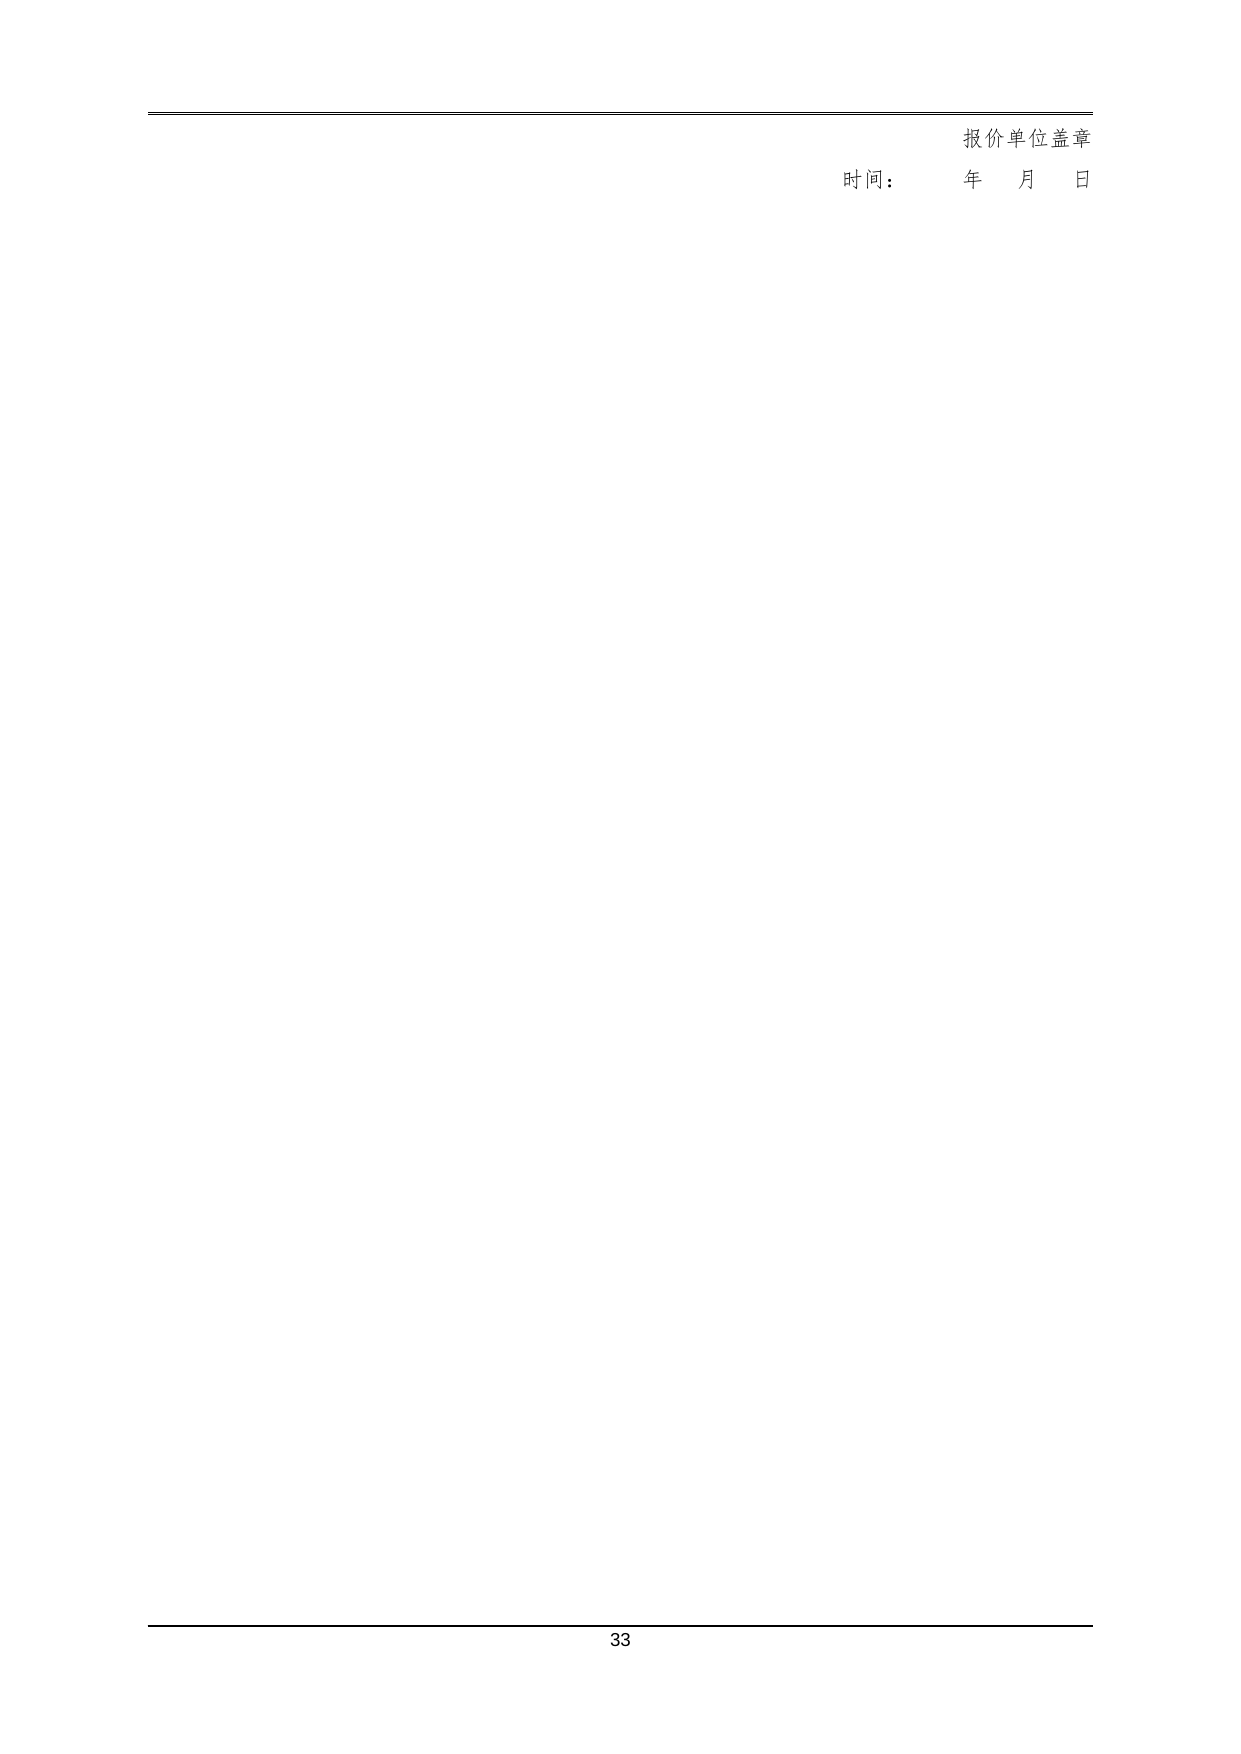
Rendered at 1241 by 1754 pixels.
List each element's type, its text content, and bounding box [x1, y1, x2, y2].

text 时间： 年 月 日 [148, 162, 1093, 194]
text 报价单位盖章 [148, 124, 1093, 149]
